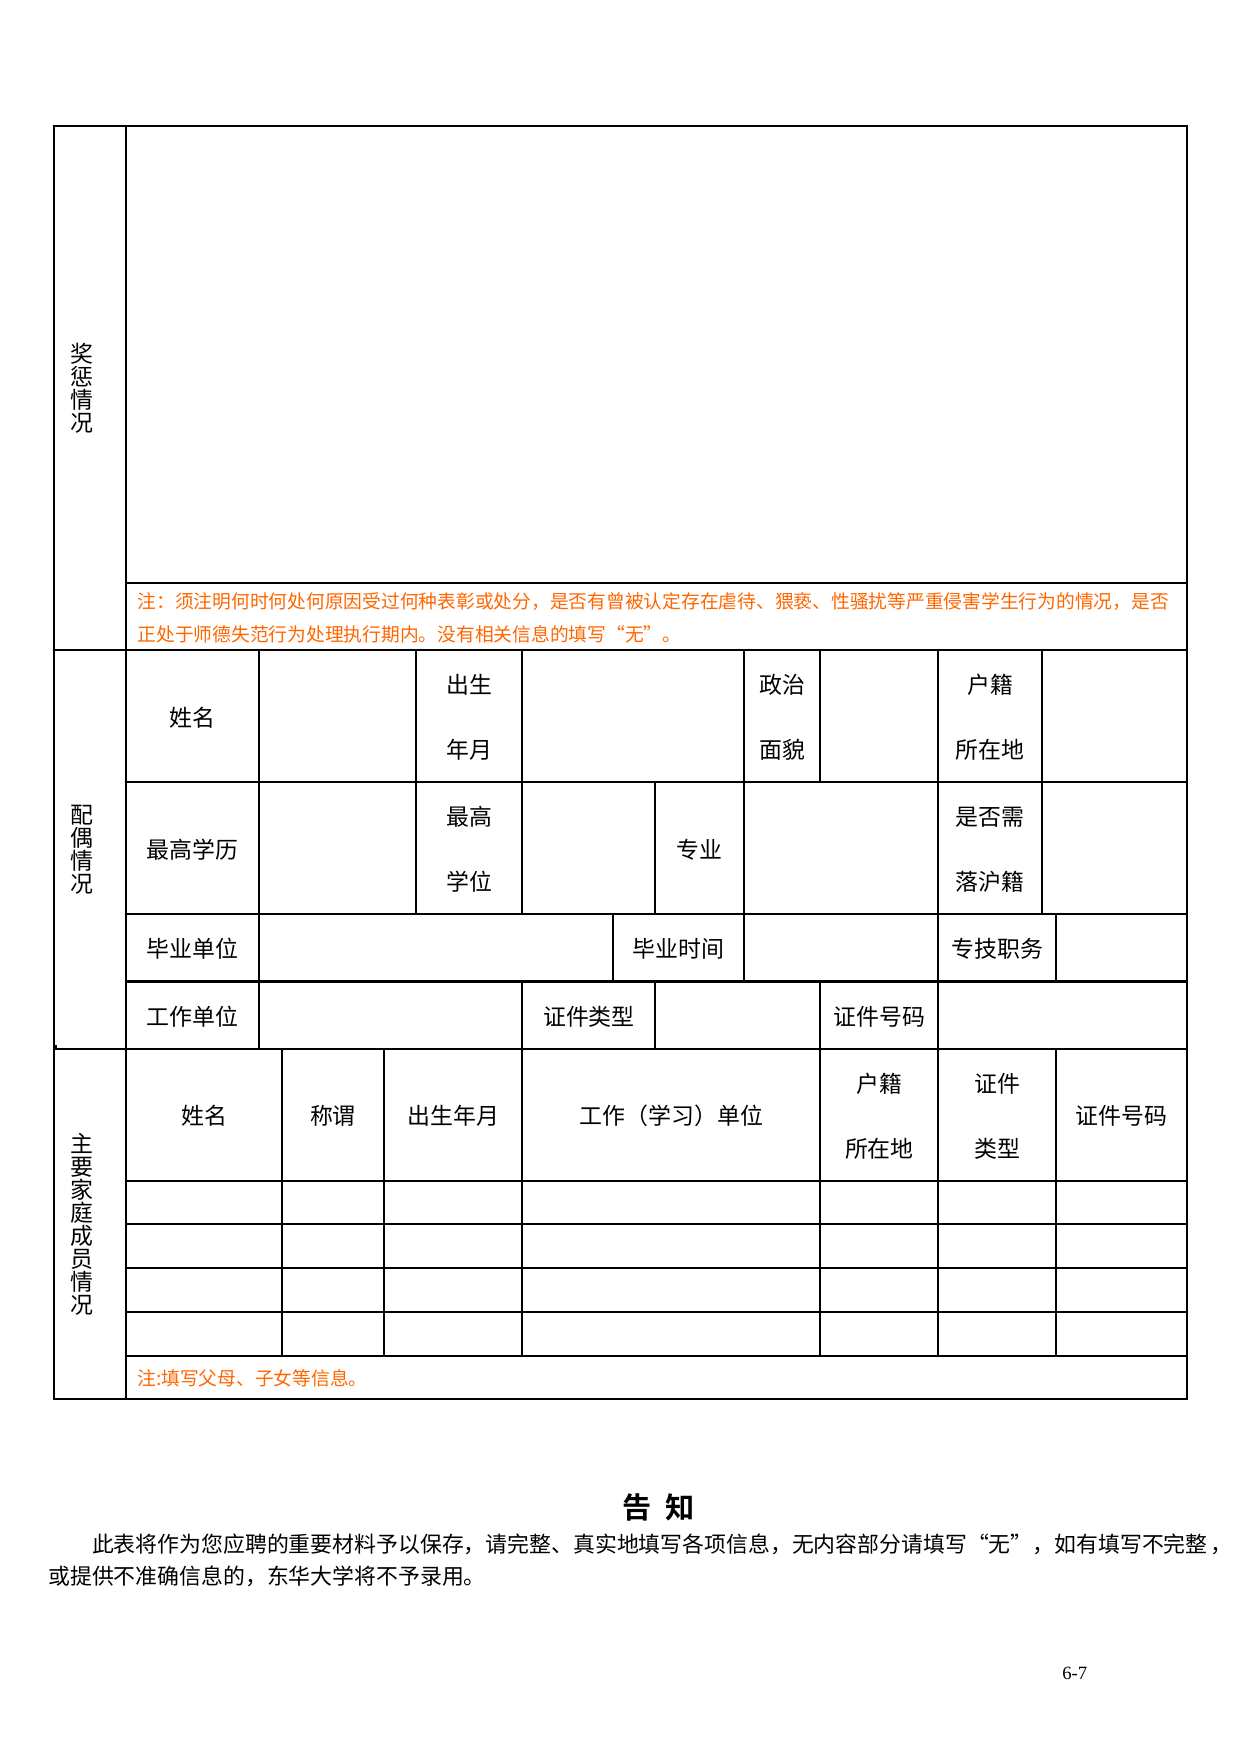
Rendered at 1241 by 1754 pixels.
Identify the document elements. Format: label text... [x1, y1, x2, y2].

table_cell 毕业单位 [127, 915, 258, 980]
table_cell 证件类型 [523, 983, 654, 1047]
table_cell 是否需落沪籍 [939, 783, 1041, 913]
table_cell 出生年月 [385, 1050, 521, 1179]
table_cell [939, 1182, 1055, 1223]
table_cell [821, 1313, 937, 1354]
table_cell [127, 1182, 281, 1223]
table_cell [1057, 1269, 1186, 1311]
table_cell [1057, 1313, 1186, 1354]
table_cell [939, 1313, 1055, 1354]
table_cell [523, 1269, 819, 1311]
table_cell [260, 783, 415, 913]
table_cell 最高学历 [127, 783, 258, 913]
table_cell [260, 651, 415, 781]
table_cell [523, 783, 654, 913]
table_cell 出生 年月 [417, 651, 521, 781]
text 告 知 [48, 1485, 1210, 1527]
table_cell [260, 983, 521, 1047]
table_cell 姓名 [127, 1050, 281, 1179]
table_cell 证件号码 [821, 983, 937, 1047]
table_cell [283, 1225, 383, 1267]
table_cell [127, 1313, 281, 1354]
table_cell [385, 1182, 521, 1223]
table_cell 专技职务 [939, 915, 1055, 980]
table_cell [1057, 1182, 1186, 1223]
table_cell [127, 127, 1186, 582]
table_cell [127, 1225, 281, 1267]
table_cell [523, 651, 743, 781]
table_cell [821, 1225, 937, 1267]
table_cell [283, 1313, 383, 1354]
table_cell [385, 1313, 521, 1354]
table_cell 奖惩情况 [55, 127, 125, 649]
table_cell [385, 1225, 521, 1267]
table_cell 主要家庭成员情况 [55, 1050, 125, 1398]
table_cell [939, 1225, 1055, 1267]
table_cell 户籍 所在地 [821, 1050, 937, 1179]
table_cell 姓名 [127, 651, 258, 781]
table_cell 配偶情况 [55, 651, 125, 1047]
table_cell [523, 1225, 819, 1267]
table_cell [821, 1182, 937, 1223]
table_cell 工作（学习）单位 [523, 1050, 819, 1179]
table_cell [1043, 783, 1186, 913]
table_cell [127, 1269, 281, 1311]
table_cell [939, 1269, 1055, 1311]
table_cell 政治 面貌 [745, 651, 819, 781]
table_cell [939, 983, 1186, 1047]
table_cell 称谓 [283, 1050, 383, 1179]
table_cell [656, 983, 819, 1047]
table_cell 证件 类型 [939, 1050, 1055, 1179]
table_cell [283, 1269, 383, 1311]
table_cell 注：须注明何时何处何原因受过何种表彰或处分，是否有曾被认定存在虐待、猥亵、性骚扰等严重侵害学生行为的情况，是否正处于师德失范行为处理执行期内。没有相关信息的填写“无”。 [127, 584, 1186, 649]
table_cell [523, 1313, 819, 1354]
table_cell 毕业时间 [614, 915, 743, 980]
table_cell [1043, 651, 1186, 781]
table_cell 注:填写父母、子女等信息。 [127, 1357, 1186, 1398]
table_cell 户籍 所在地 [939, 651, 1041, 781]
table_cell 工作单位 [127, 983, 258, 1047]
table_cell [1057, 1225, 1186, 1267]
table_cell [821, 651, 937, 781]
table_cell [745, 783, 937, 913]
table_cell 专业 [656, 783, 743, 913]
table_cell [745, 915, 937, 980]
table_cell [283, 1182, 383, 1223]
table_cell [523, 1182, 819, 1223]
table_cell 证件号码 [1057, 1050, 1186, 1179]
table_cell [385, 1269, 521, 1311]
table_cell [260, 915, 612, 980]
table_cell [821, 1269, 937, 1311]
text 此表将作为您应聘的重要材料予以保存，请完整、真实地填写各项信息，无内容部分请填写“无”，如有填写不完整，或提供不准确信息的，东华大学将不予录用。 [48, 1527, 1210, 1591]
table_cell 最高 学位 [417, 783, 521, 913]
table_cell [1057, 915, 1186, 980]
